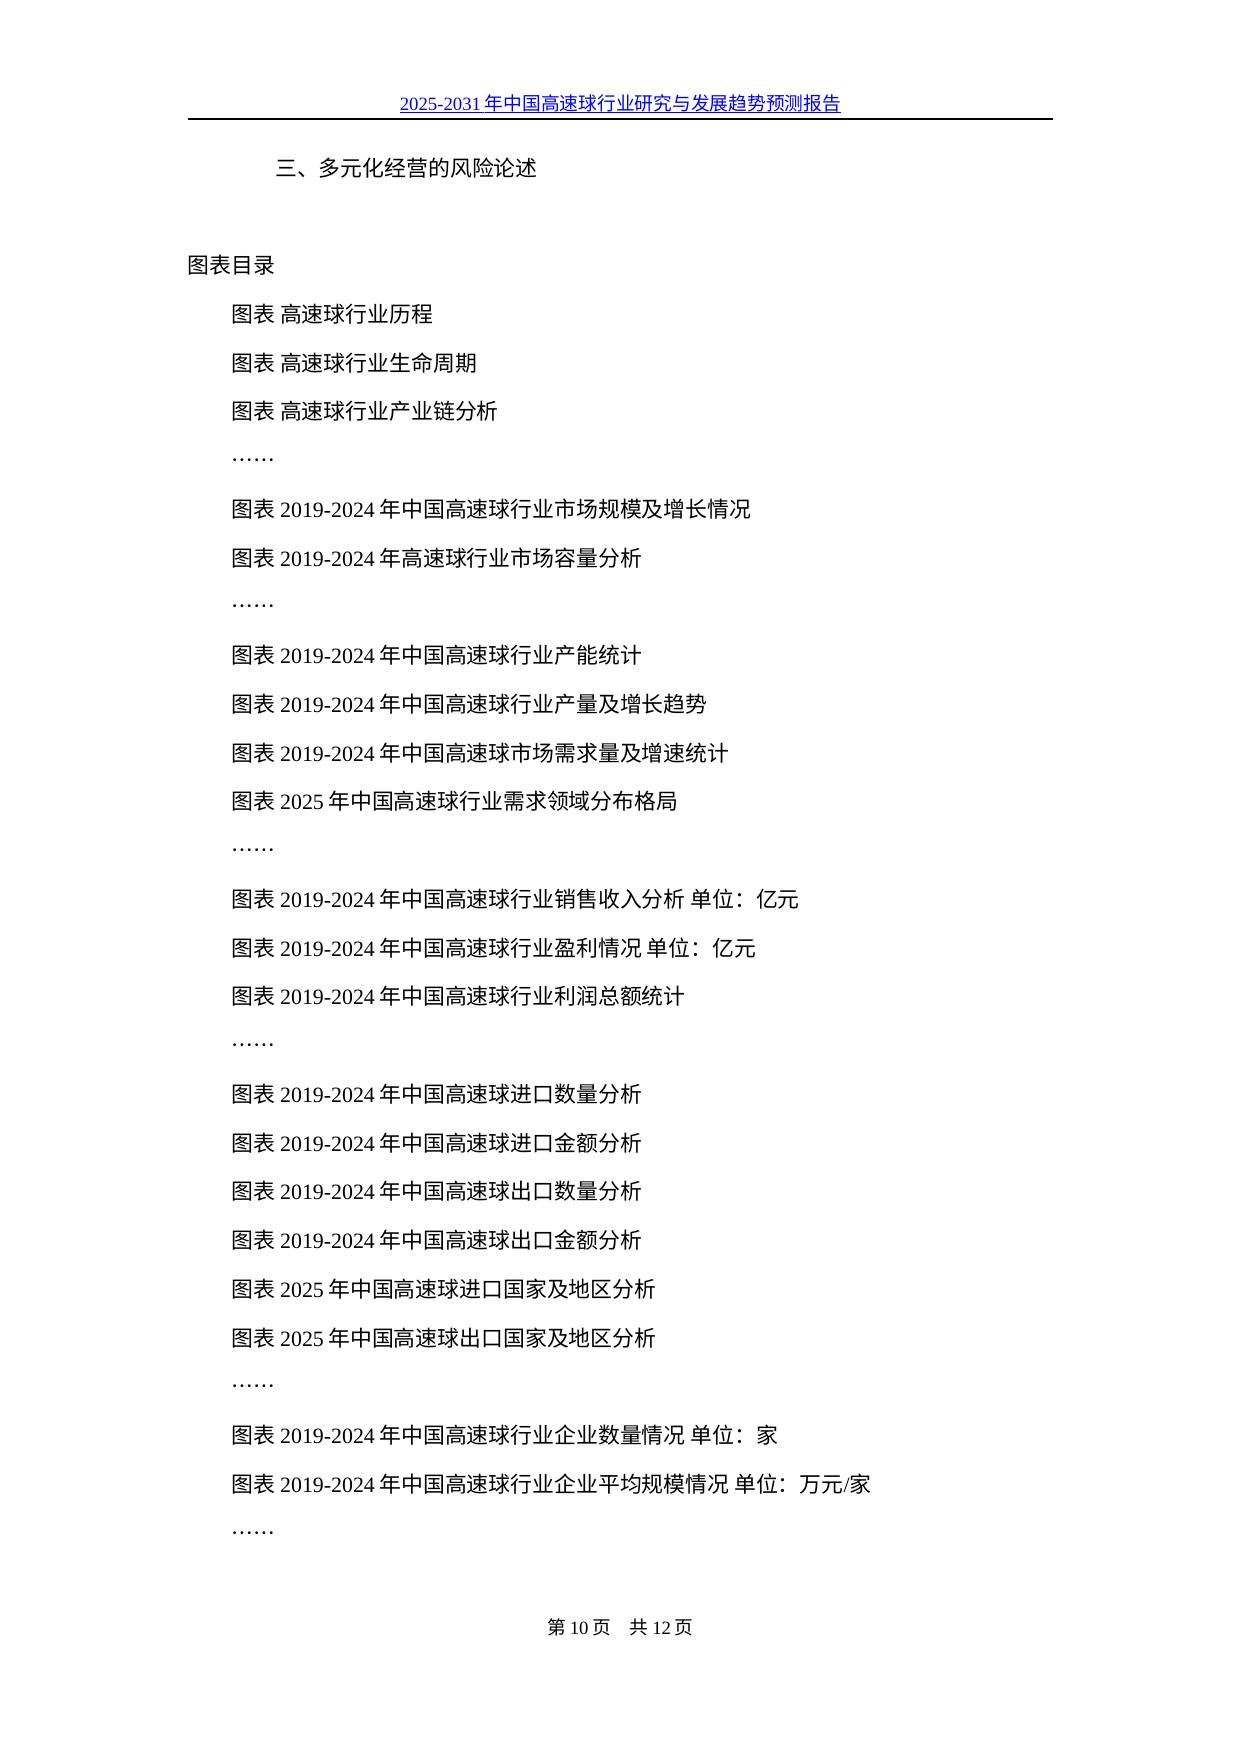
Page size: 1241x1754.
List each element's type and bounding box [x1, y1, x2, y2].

text [187, 150, 1053, 1548]
